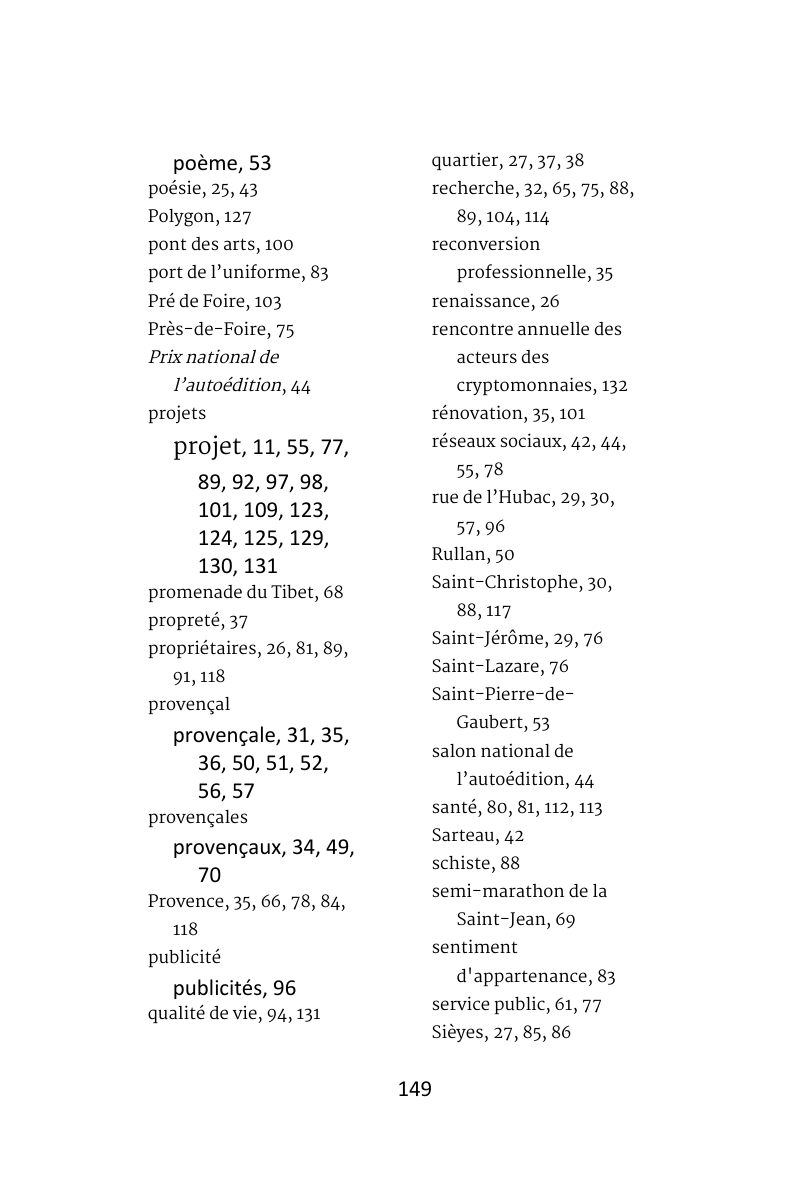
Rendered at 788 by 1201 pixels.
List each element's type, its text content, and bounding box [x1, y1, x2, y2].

text schiste, 88 [431, 851, 640, 879]
text propriétaires, 26, 81, 89, 91, 118 [148, 636, 356, 692]
text Sièyes, 27, 85, 86 [431, 1019, 640, 1048]
text rue de l’Hubac, 29, 30, 57, 96 [431, 485, 640, 541]
text Pré de Foire, 103 [148, 288, 356, 316]
text Saint-Pierre-de-Gaubert, 53 [431, 682, 640, 738]
text propreté, 37 [148, 608, 356, 636]
text recherche, 32, 65, 75, 88, 89, 104, 114 [431, 176, 640, 232]
text provençaux, 34, 49, 70 [173, 832, 356, 888]
text renaissance, 26 [431, 288, 640, 316]
text Saint-Lazare, 76 [431, 654, 640, 682]
text poésie, 25, 43 [148, 176, 356, 204]
text Saint-Jérôme, 29, 76 [431, 626, 640, 654]
text provençal [148, 692, 356, 720]
text reconversion professionnelle, 35 [431, 232, 640, 288]
text publicités, 96 [173, 973, 356, 1001]
text provençales [148, 804, 356, 832]
text Provence, 35, 66, 78, 84, 118 [148, 888, 356, 945]
text Polygon, 127 [148, 204, 356, 232]
text publicité [148, 945, 356, 973]
text Sarteau, 42 [431, 823, 640, 851]
text santé, 80, 81, 112, 113 [431, 794, 640, 823]
text réseaux sociaux, 42, 44, 55, 78 [431, 429, 640, 485]
text salon national de l’autoédition, 44 [431, 738, 640, 794]
text projet, 11, 55, 77, 89, 92, 97, 98, 101, 109, 123, 124, 125, 129, 130, 131 [173, 429, 356, 579]
text Rullan, 50 [431, 541, 640, 569]
text Près-de-Foire, 75 [148, 316, 356, 344]
text sentiment d'appartenance, 83 [431, 935, 640, 991]
text service public, 61, 77 [431, 991, 640, 1019]
text pont des arts, 100 [148, 232, 356, 260]
text quartier, 27, 37, 38 [431, 148, 640, 176]
text rencontre annuelle des acteurs des cryptomonnaies, 132 [431, 316, 640, 401]
text port de l’uniforme, 83 [148, 260, 356, 288]
text Prix national de l’autoédition, 44 [148, 344, 356, 401]
text semi-marathon de la Saint-Jean, 69 [431, 879, 640, 935]
text poème, 53 [173, 148, 356, 176]
text rénovation, 35, 101 [431, 401, 640, 429]
text projets [148, 401, 356, 429]
text provençale, 31, 35, 36, 50, 51, 52, 56, 57 [173, 720, 356, 804]
text qualité de vie, 94, 131 [148, 1001, 356, 1029]
text Saint-Christophe, 30, 88, 117 [431, 569, 640, 626]
text promenade du Tibet, 68 [148, 579, 356, 608]
